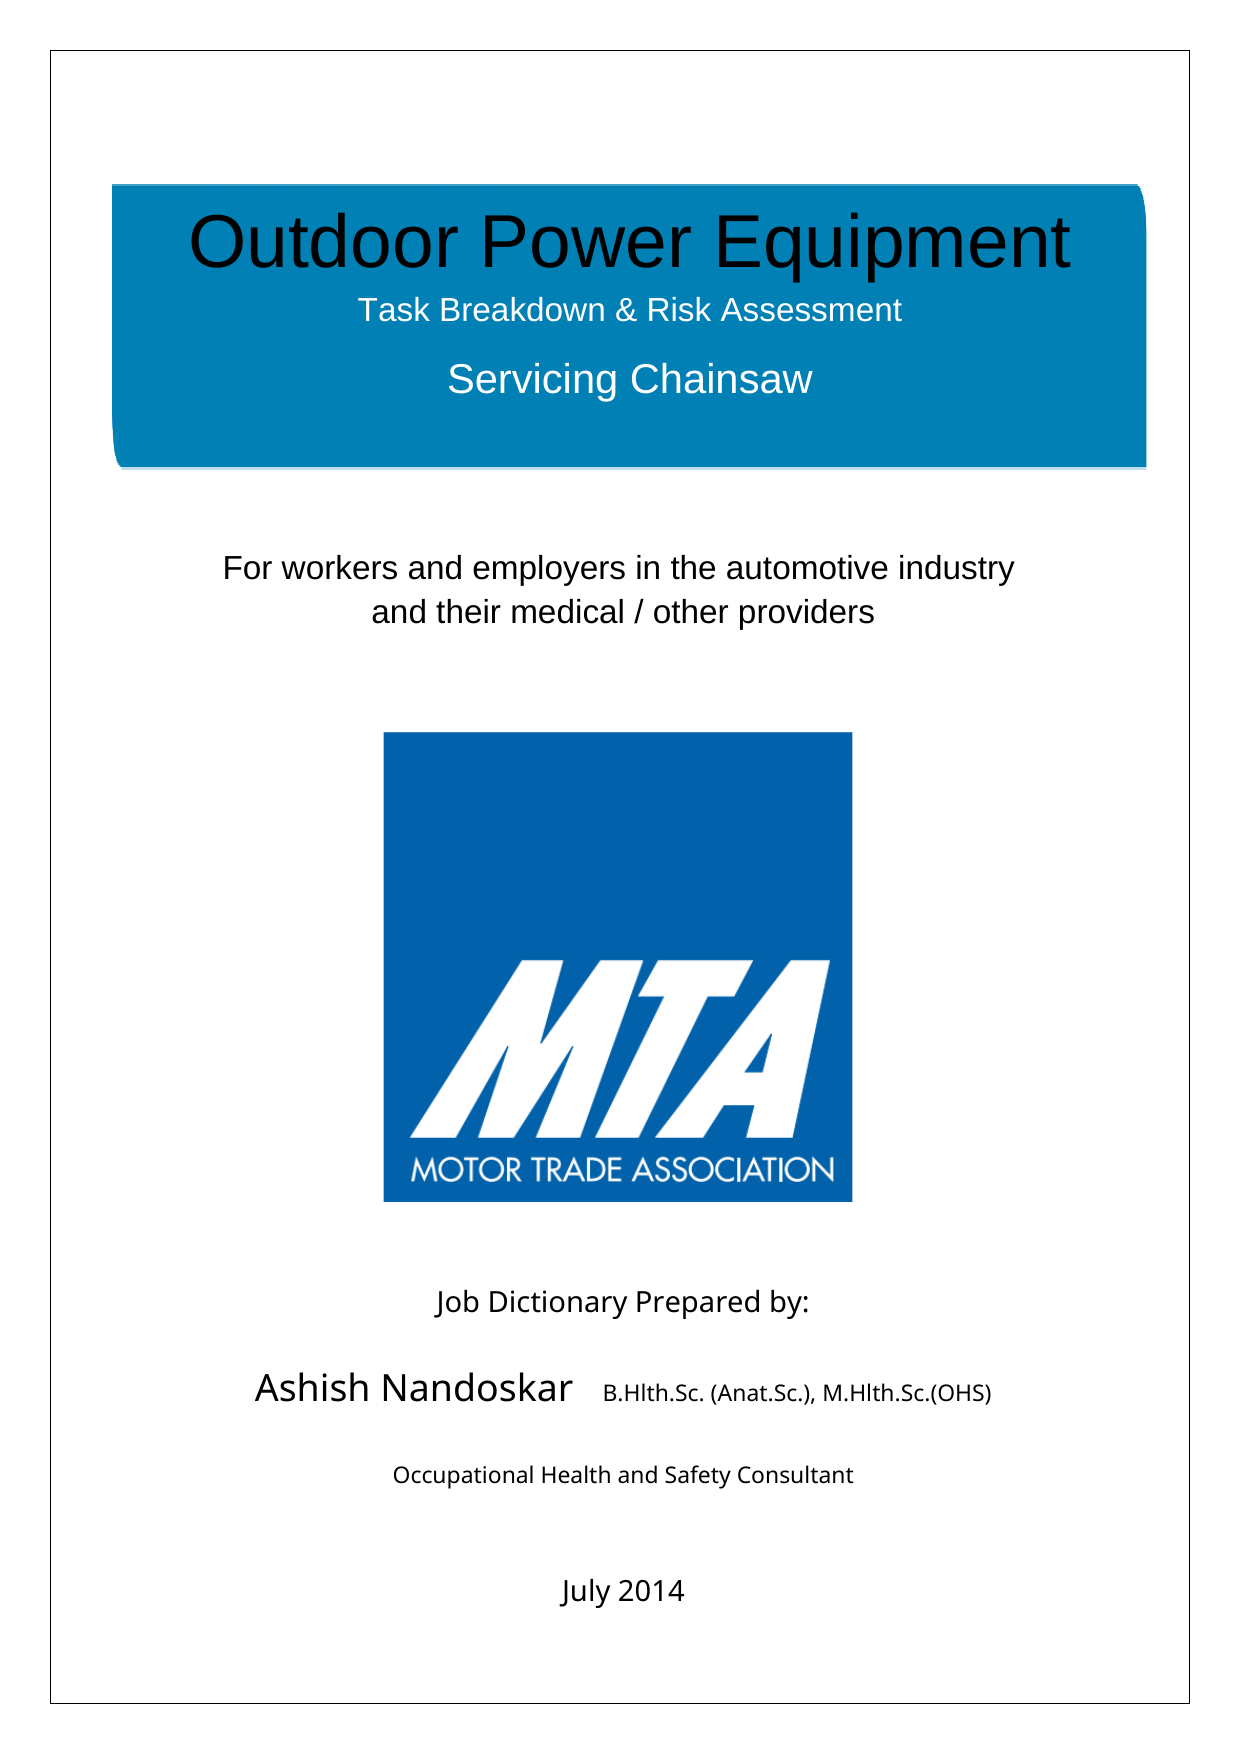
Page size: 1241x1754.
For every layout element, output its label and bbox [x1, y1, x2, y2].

picture [95, 147, 1165, 477]
